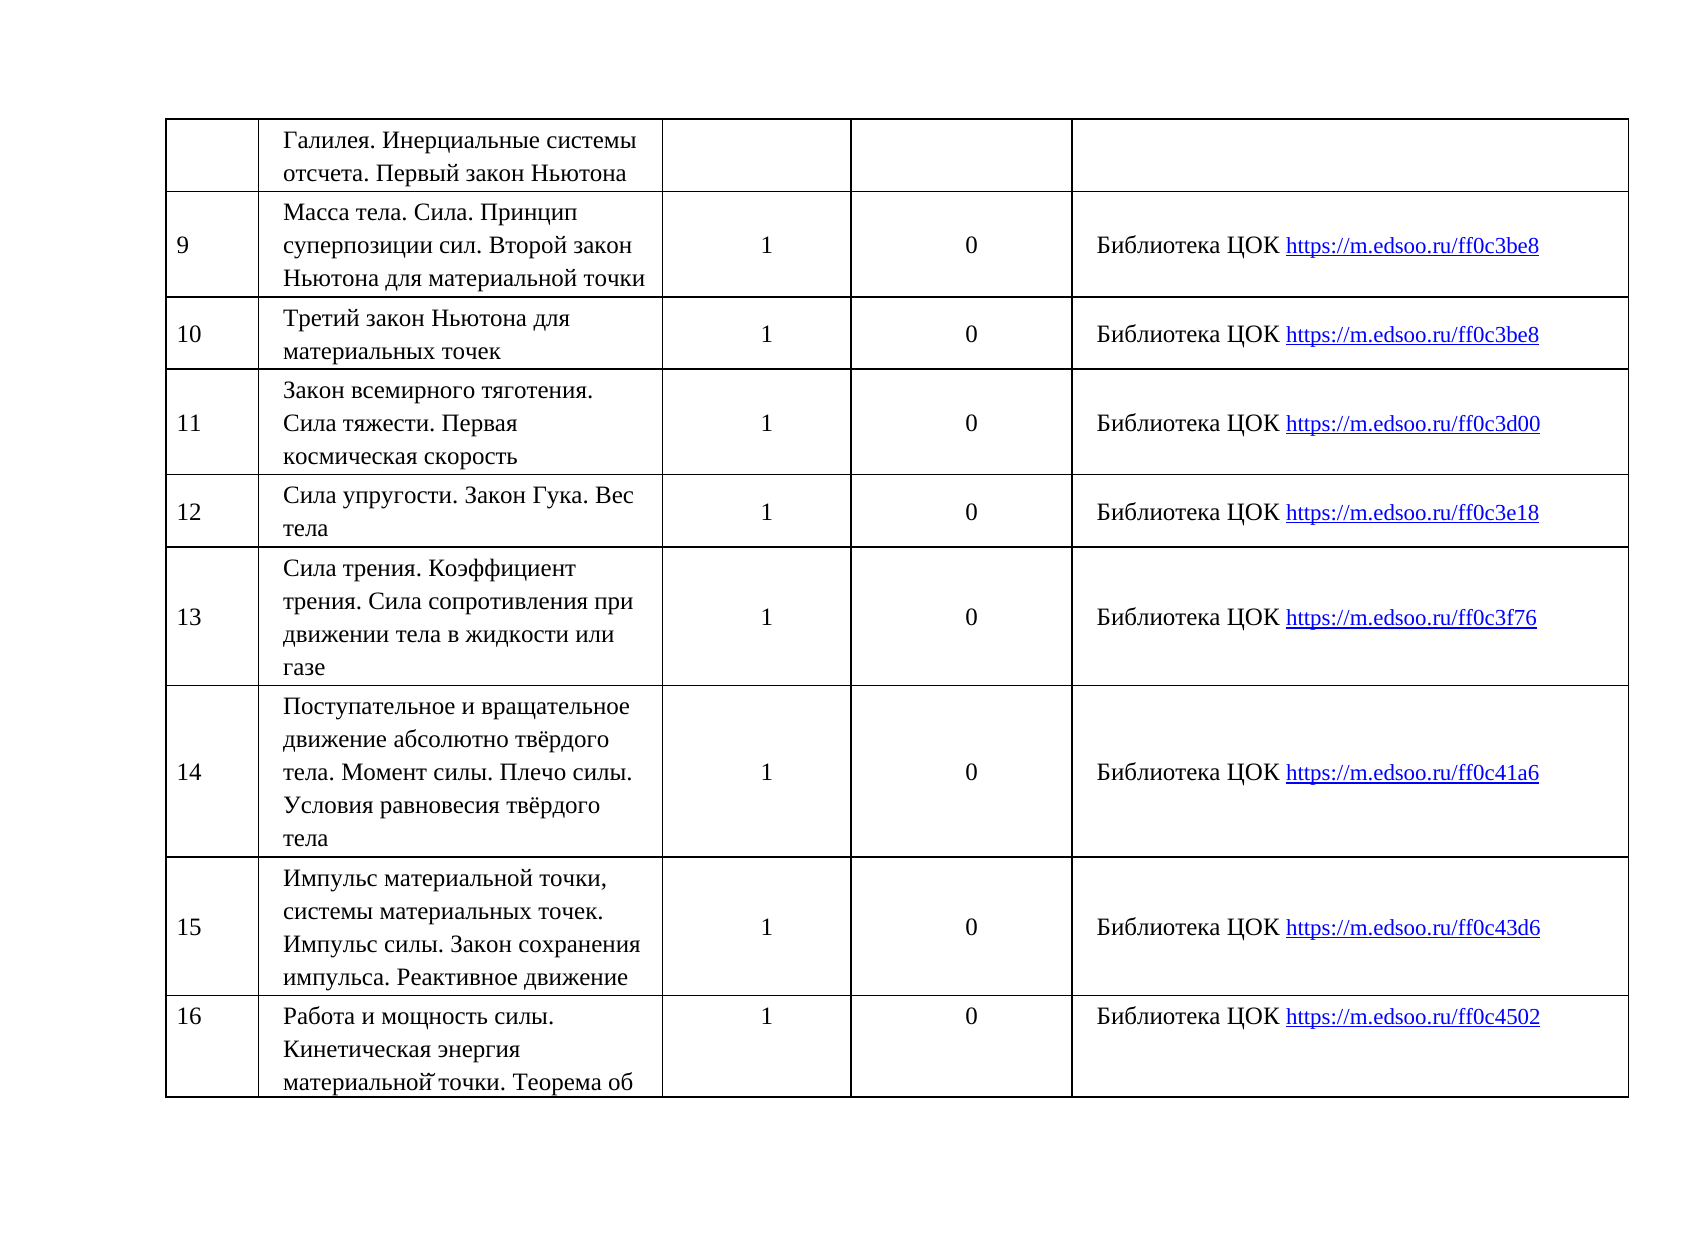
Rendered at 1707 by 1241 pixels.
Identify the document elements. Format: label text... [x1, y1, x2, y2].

table_cell 0 [852, 996, 1071, 1096]
table_cell Библиотека ЦОК https://m.edsoo.ru/ff0c3f76 [1073, 548, 1628, 684]
table_cell Библиотека ЦОК https://m.edsoo.ru/ff0c41a6 [1073, 686, 1628, 856]
table_cell Закон всемирного тяготения. Сила тяжести. Первая космическая скорость [259, 370, 662, 474]
table_cell 0 [852, 858, 1071, 994]
table_cell Библиотека ЦОК https://m.edsoo.ru/ff0c43d6 [1073, 858, 1628, 994]
table_cell 16 [167, 996, 258, 1096]
table_cell 0 [852, 686, 1071, 856]
table_cell Библиотека ЦОК https://m.edsoo.ru/ff0c3be8 [1073, 298, 1628, 368]
table_cell 0 [852, 192, 1071, 296]
table_cell Импульс материальной точки, системы материальных точек. Импульс силы. Закон сохранения импульса. Реактивное движение [259, 858, 662, 994]
table_cell 12 [167, 475, 258, 546]
table_cell 13 [167, 548, 258, 684]
table_cell Сила трения. Коэффициент трения. Сила сопротивления при движении тела в жидкости или газе [259, 548, 662, 684]
table_cell 1 [663, 120, 850, 191]
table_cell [259, 120, 662, 191]
table_cell 1 [663, 548, 850, 684]
table_cell 15 [167, 858, 258, 994]
table_cell 1 [663, 996, 850, 1096]
table_cell 0 [852, 475, 1071, 546]
table_cell 1 [663, 475, 850, 546]
table_cell 1 [663, 370, 850, 474]
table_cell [259, 996, 662, 1096]
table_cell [1073, 192, 1628, 296]
table_cell 9 [167, 192, 258, 296]
table_cell 0 [852, 120, 1071, 191]
table_cell Масса тела. Сила. Принцип суперпозиции сил. Второй закон Ньютона для материальной точки [259, 192, 662, 296]
table_cell 0 [852, 370, 1071, 474]
table_cell Третий закон Ньютона для материальных точек [259, 298, 662, 368]
table_cell Библиотека ЦОК https://m.edsoo.ru/ff0c3e18 [1073, 475, 1628, 546]
table_cell 0 [852, 298, 1071, 368]
table_cell 0 [852, 548, 1071, 684]
table_cell Сила упругости. Закон Гука. Вес тела [259, 475, 662, 546]
table_cell 8 [167, 120, 258, 191]
table_cell Поступательное и вращательное движение абсолютно твёрдого тела. Момент силы. Плечо силы. Условия равновесия твёрдого тела [259, 686, 662, 856]
table_cell 11 [167, 370, 258, 474]
table_cell 1 [663, 298, 850, 368]
table_cell 1 [663, 858, 850, 994]
table_cell 1 [663, 686, 850, 856]
table_cell 14 [167, 686, 258, 856]
table_cell 10 [167, 298, 258, 368]
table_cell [1073, 120, 1628, 191]
table_cell 1 [663, 192, 850, 296]
table_cell Библиотека ЦОК https://m.edsoo.ru/ff0c3d00 [1073, 370, 1628, 474]
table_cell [1073, 996, 1628, 1096]
